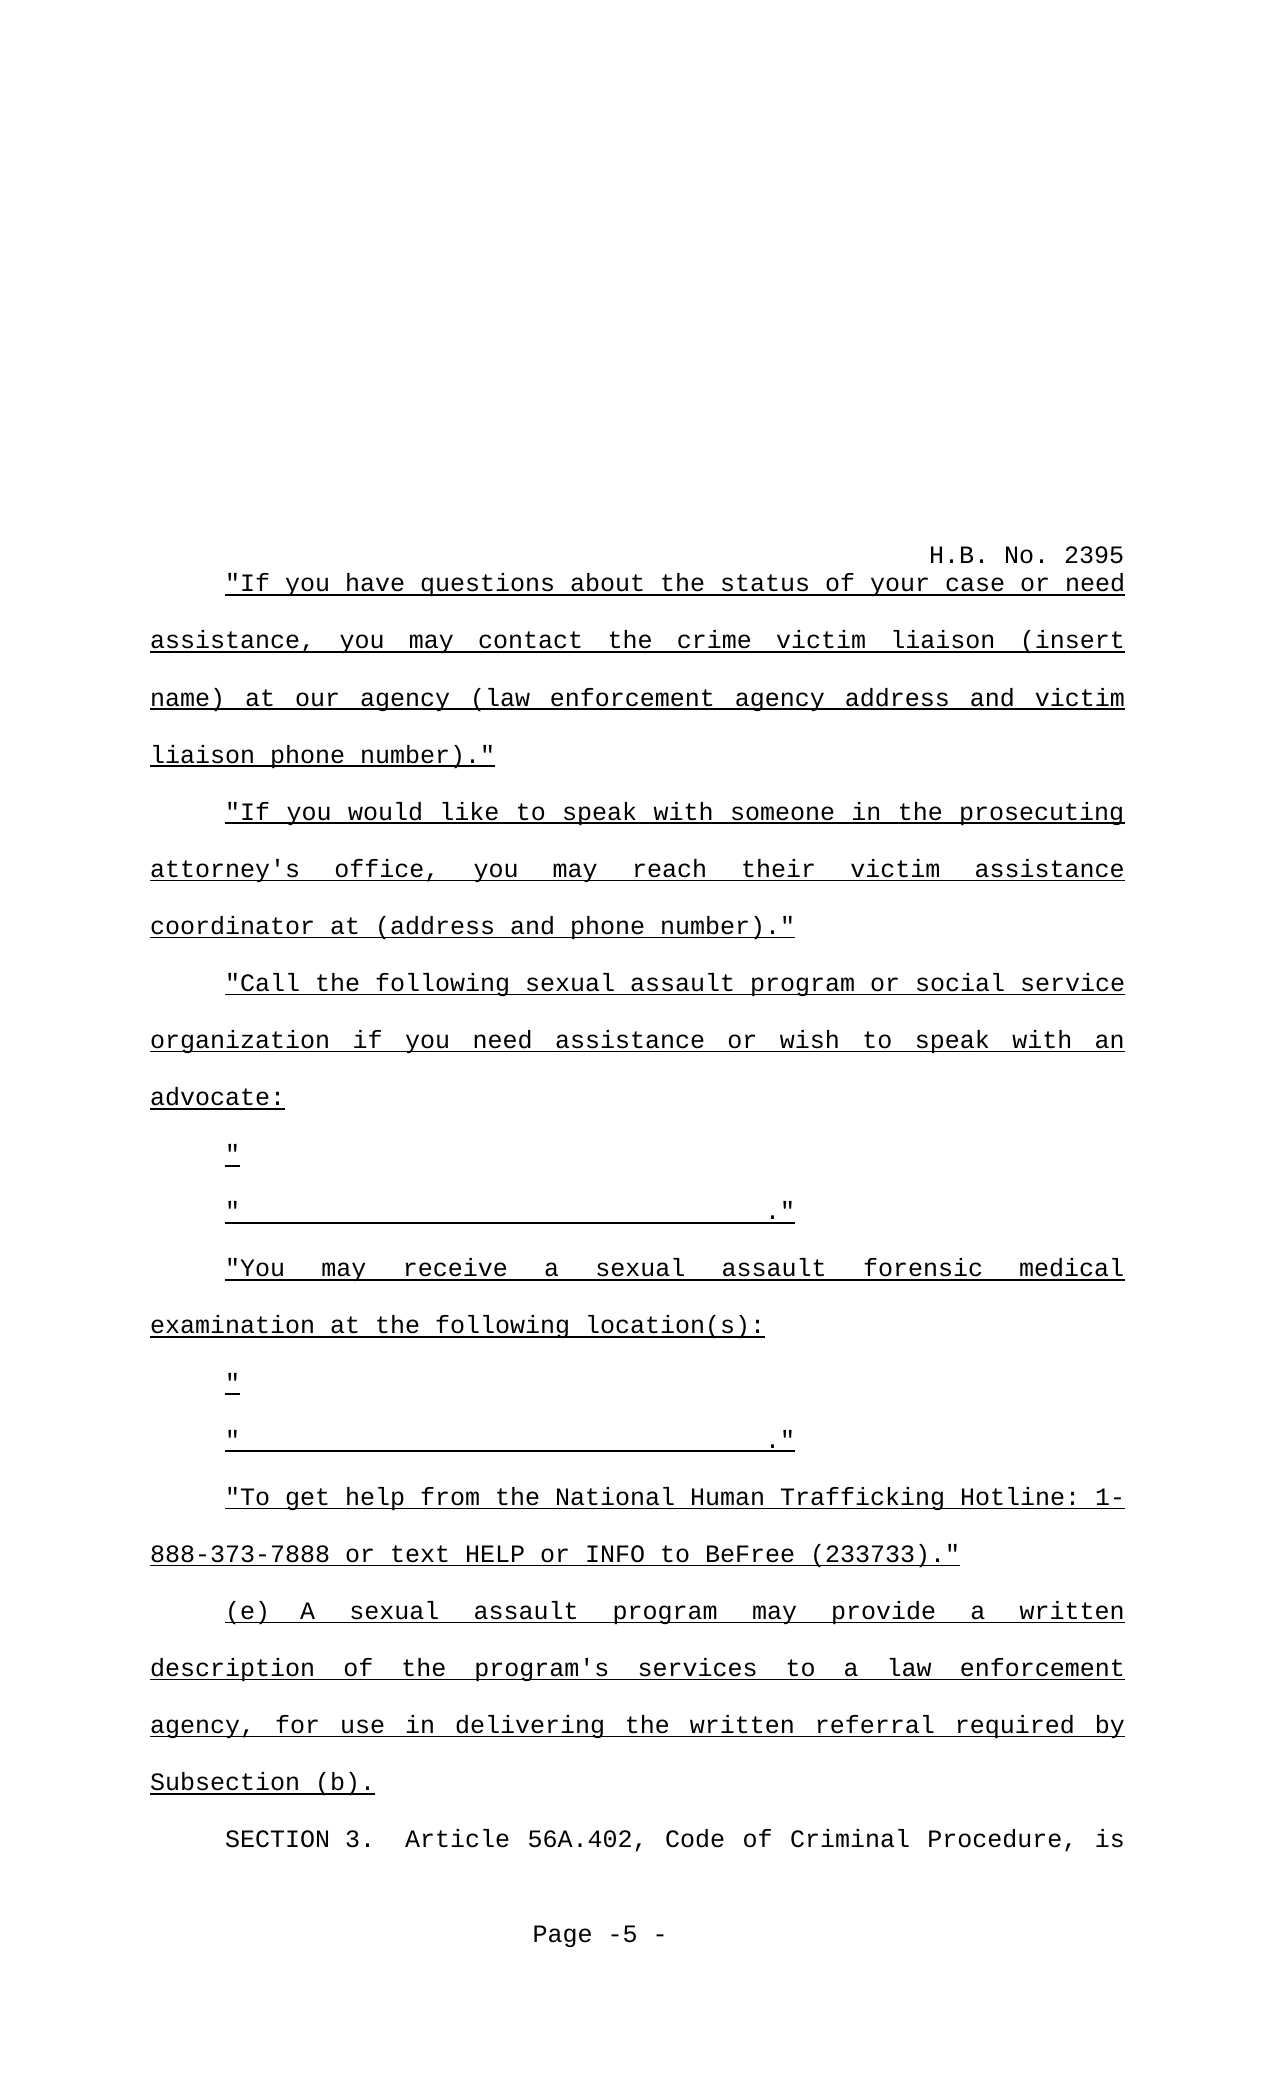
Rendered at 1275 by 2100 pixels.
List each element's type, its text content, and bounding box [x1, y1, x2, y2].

text "If you have questions about the status of your case or need assistance, you may contact the crime victim liaison (insert name) at our agency (law enforcement agency address and victim liaison phone number)." [150, 653, 1125, 708]
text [150, 1827, 1125, 1855]
text " ." [150, 1427, 1125, 1456]
text "Call the following sexual assault program or social service organization if you need assistance or wish to speak with an advocate: [150, 970, 1125, 1051]
text (e) A sexual assault program may provide a written description of the program's services to a law enforcement agency, for use in delivering the written referral required by Subsection (b). [150, 1598, 1125, 1679]
text "You may receive a sexual assault forensic medical examination at the following location(s): [150, 1256, 1125, 1341]
text " [150, 1142, 1125, 1170]
text "To get help from the National Human Trafficking Hotline: 1-888-373-7888 or text HELP or INFO to BeFree (233733)." [150, 1484, 1125, 1570]
text "If you have questions about the status of your case or need assistance, you may contact the crime victim liaison (insert name) at our agency (law enforcement agency address and victim liaison phone number)." [150, 710, 1125, 771]
text " ." [150, 1199, 1125, 1227]
text "If you would like to speak with someone in the prosecuting attorney's office, you may reach their victim assistance coordinator at (address and phone number)." [150, 881, 1125, 942]
text (e) A sexual assault program may provide a written description of the program's services to a law enforcement agency, for use in delivering the written referral required by Subsection (b). [150, 1680, 1125, 1736]
text "If you would like to speak with someone in the prosecuting attorney's office, you may reach their victim assistance coordinator at (address and phone number)." [150, 799, 1125, 880]
text "Call the following sexual assault program or social service organization if you need assistance or wish to speak with an advocate: [150, 1052, 1125, 1113]
text "If you have questions about the status of your case or need assistance, you may contact the crime victim liaison (insert name) at our agency (law enforcement agency address and victim liaison phone number)." [150, 571, 1125, 651]
text " [150, 1370, 1125, 1398]
text (e) A sexual assault program may provide a written description of the program's services to a law enforcement agency, for use in delivering the written referral required by Subsection (b). [150, 1737, 1125, 1798]
